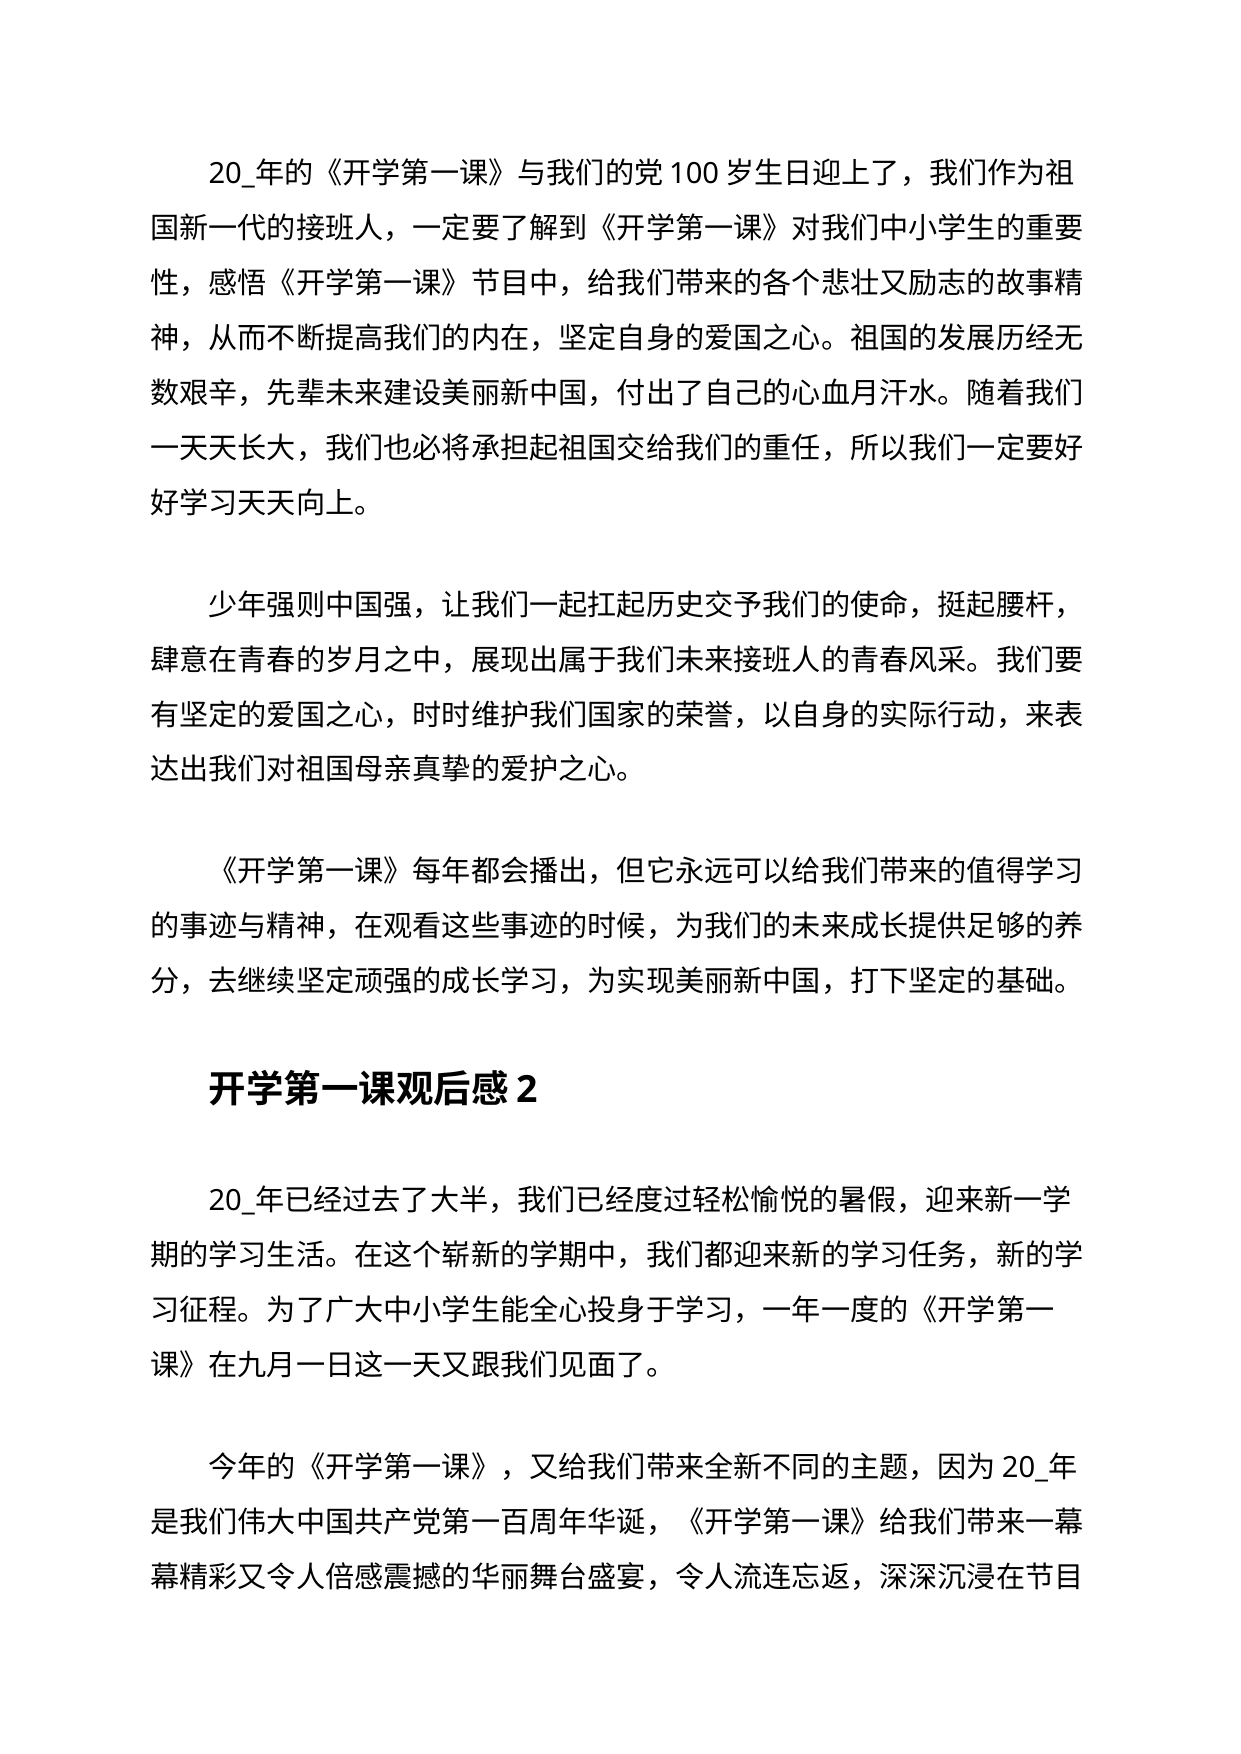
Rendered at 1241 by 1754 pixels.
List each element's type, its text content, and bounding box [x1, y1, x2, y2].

text 《开学第一课》每年都会播出，但它永远可以给我们带来的值得学习的事迹与精神，在观看这些事迹的时候，为我们的未来成长提供足够的养分，去继续坚定顽强的成长学习，为实现美丽新中国，打下坚定的基础。 [150, 848, 1090, 1000]
text 少年强则中国强，让我们一起扛起历史交予我们的使命，挺起腰杆，肆意在青春的岁月之中，展现出属于我们未来接班人的青春风采。我们要有坚定的爱国之心，时时维护我们国家的荣誉，以自身的实际行动，来表达出我们对祖国母亲真挚的爱护之心。 [150, 581, 1090, 788]
text 20_年的《开学第一课》与我们的党100岁生日迎上了，我们作为祖国新一代的接班人，一定要了解到《开学第一课》对我们中小学生的重要性，感悟《开学第一课》节目中，给我们带来的各个悲壮又励志的故事精神，从而不断提高我们的内在，坚定自身的爱国之心。祖国的发展历经无数艰辛，先辈未来建设美丽新中国，付出了自己的心血月汗水。随着我们一天天长大，我们也必将承担起祖国交给我们的重任，所以我们一定要好好学习天天向上。 [150, 150, 1090, 522]
text 开学第一课观后感2 [150, 1059, 1090, 1114]
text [150, 1443, 1090, 1596]
text 20_年已经过去了大半，我们已经度过轻松愉悦的暑假，迎来新一学期的学习生活。在这个崭新的学期中，我们都迎来新的学习任务，新的学习征程。为了广大中小学生能全心投身于学习，一年一度的《开学第一课》在九月一日这一天又跟我们见面了。 [150, 1177, 1090, 1384]
